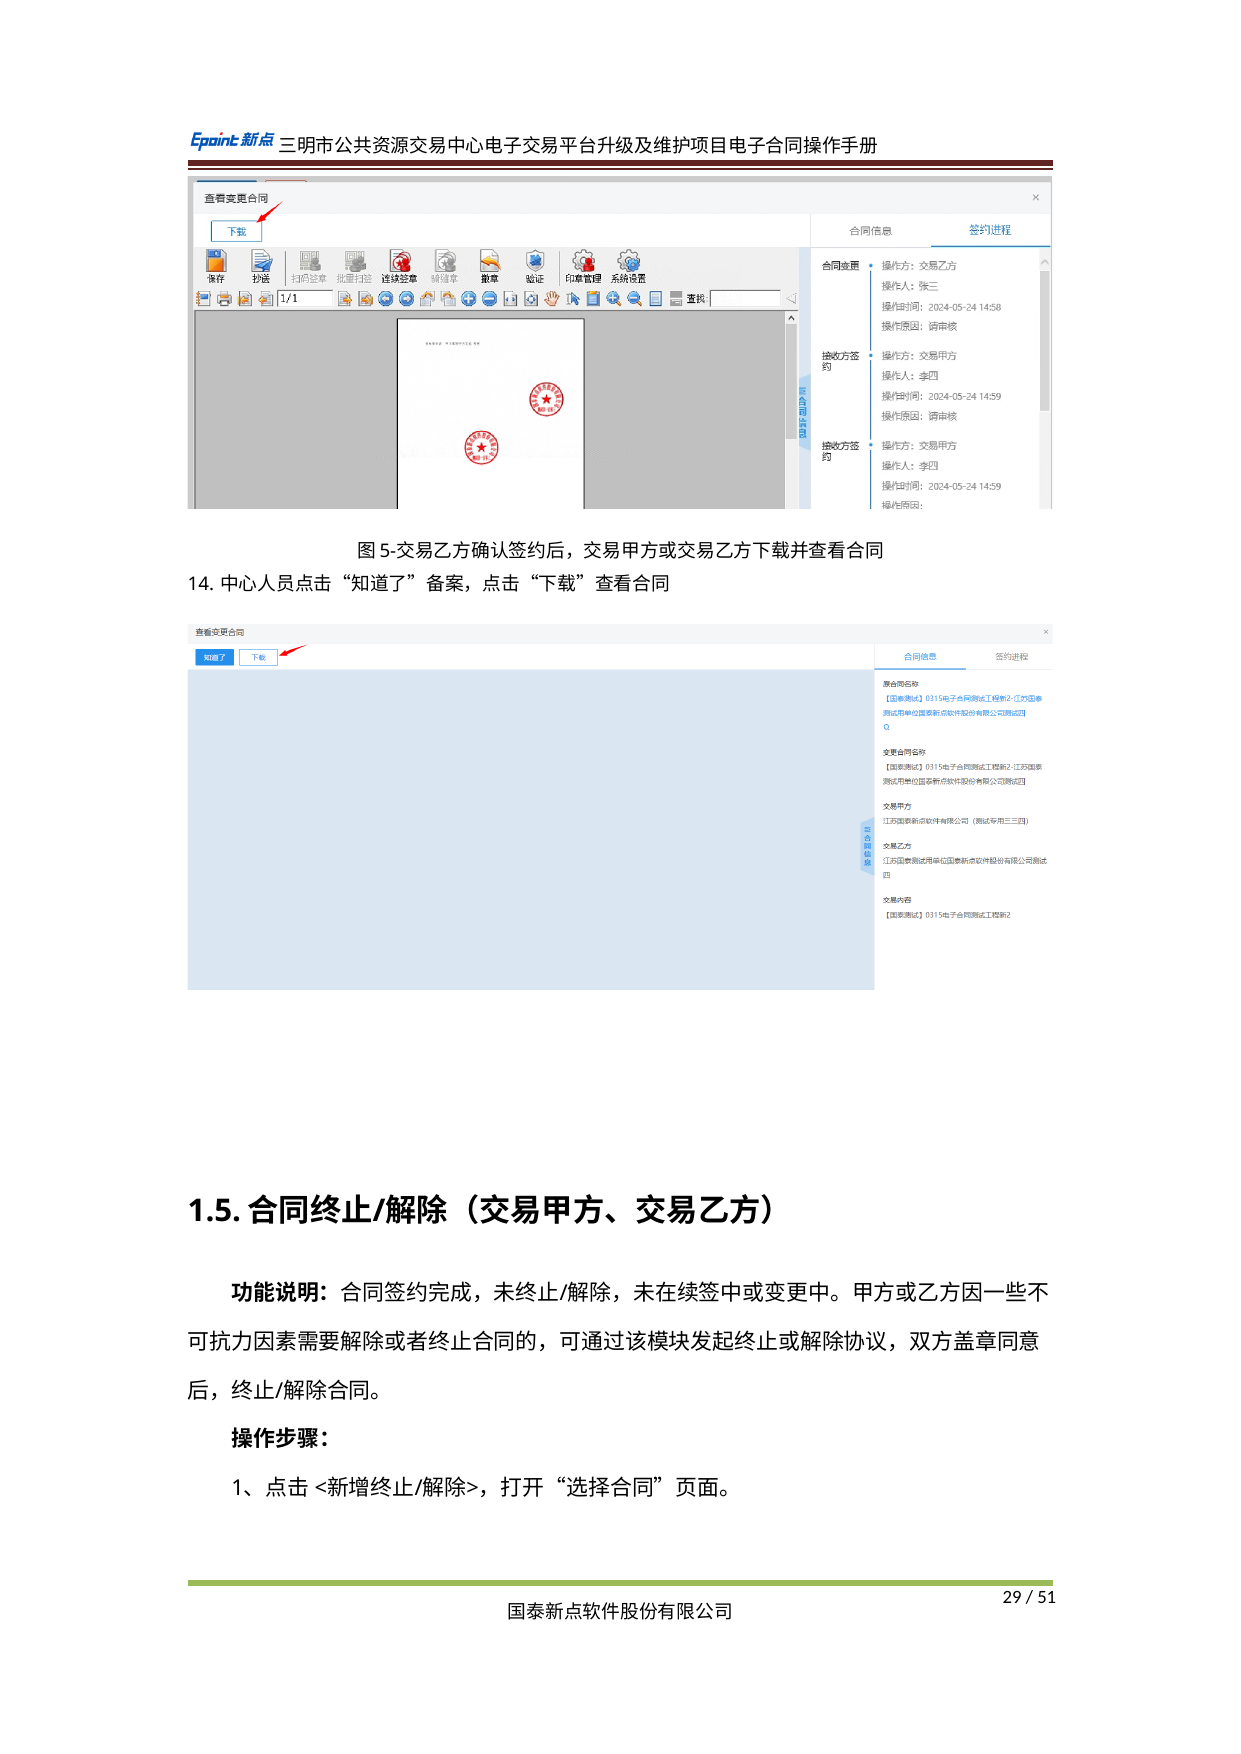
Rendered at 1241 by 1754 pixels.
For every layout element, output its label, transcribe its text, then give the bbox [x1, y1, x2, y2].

list 中心人员点击“知道了”备案，点击“下载”查看合同 [187, 566, 1053, 598]
picture [187, 118, 279, 153]
text 1、点击 <新增终止/解除>，打开“选择合同”页面。 [187, 1469, 1053, 1502]
text 图5-交易乙方确认签约后，交易甲方或交易乙方下载并查看合同 [187, 533, 1053, 566]
picture [187, 176, 1053, 509]
subtitle 合同终止/解除（交易甲方、交易乙方） [187, 1175, 1053, 1240]
text 操作步骤： [187, 1421, 1053, 1453]
text 功能说明：合同签约完成，未终止/解除，未在续签中或变更中。甲方或乙方因一些不可抗力因素需要解除或者终止合同的，可通过该模块发起终止或解除协议，双方盖章同意后，终止/解除合同。 [187, 1275, 1053, 1405]
picture [187, 624, 1053, 990]
